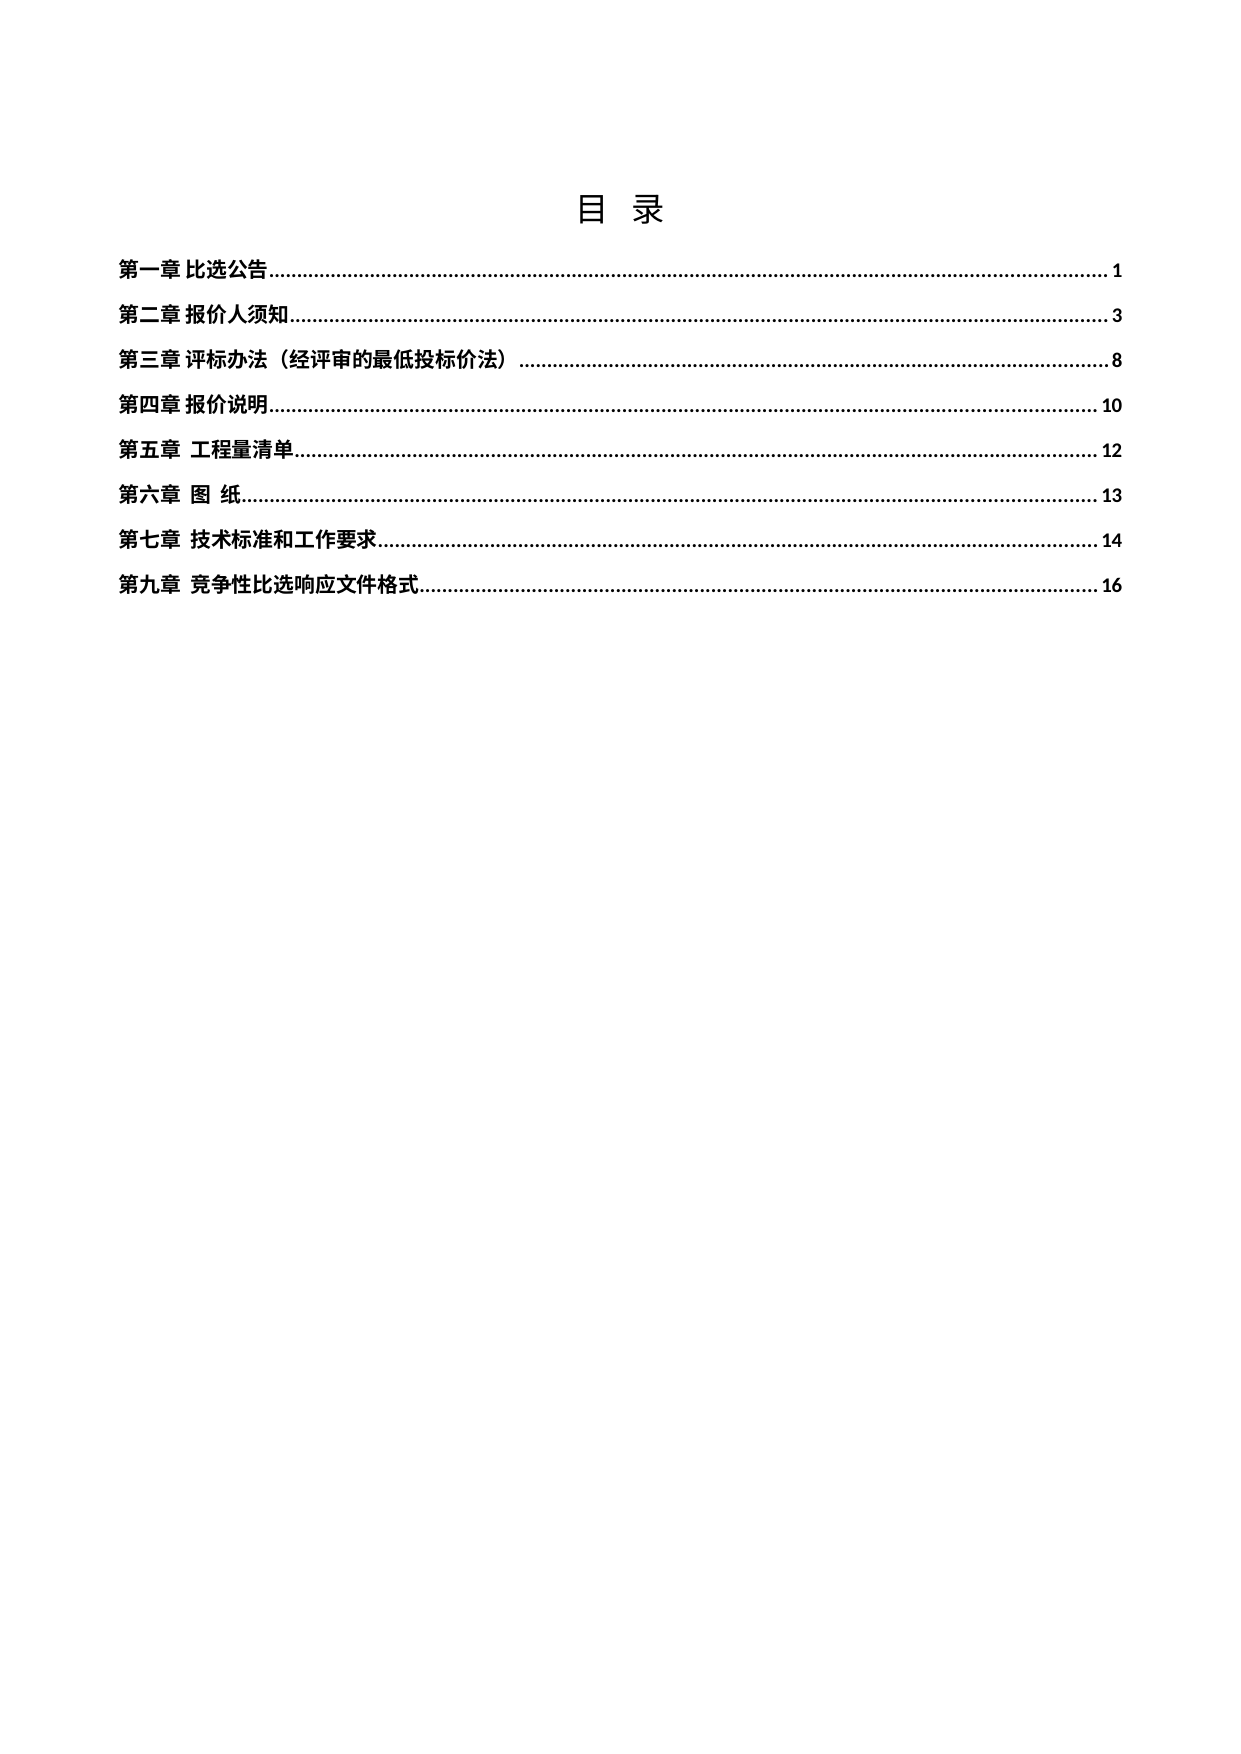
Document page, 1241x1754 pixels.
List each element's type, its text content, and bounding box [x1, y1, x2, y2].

text 目 录 [118, 174, 1122, 239]
text 第三章 评标办法（经评审的最低投标价法） 8 [118, 342, 1122, 374]
text 第九章 竞争性比选响应文件格式 16 [118, 567, 1122, 599]
text 第五章 工程量清单 12 [118, 432, 1122, 464]
text 第二章 报价人须知 3 [118, 297, 1122, 329]
text 第一章 比选公告 1 [118, 252, 1122, 284]
text 第六章 图 纸 13 [118, 477, 1122, 509]
text 第七章 技术标准和工作要求 14 [118, 522, 1122, 554]
text 第四章 报价说明 10 [118, 387, 1122, 419]
